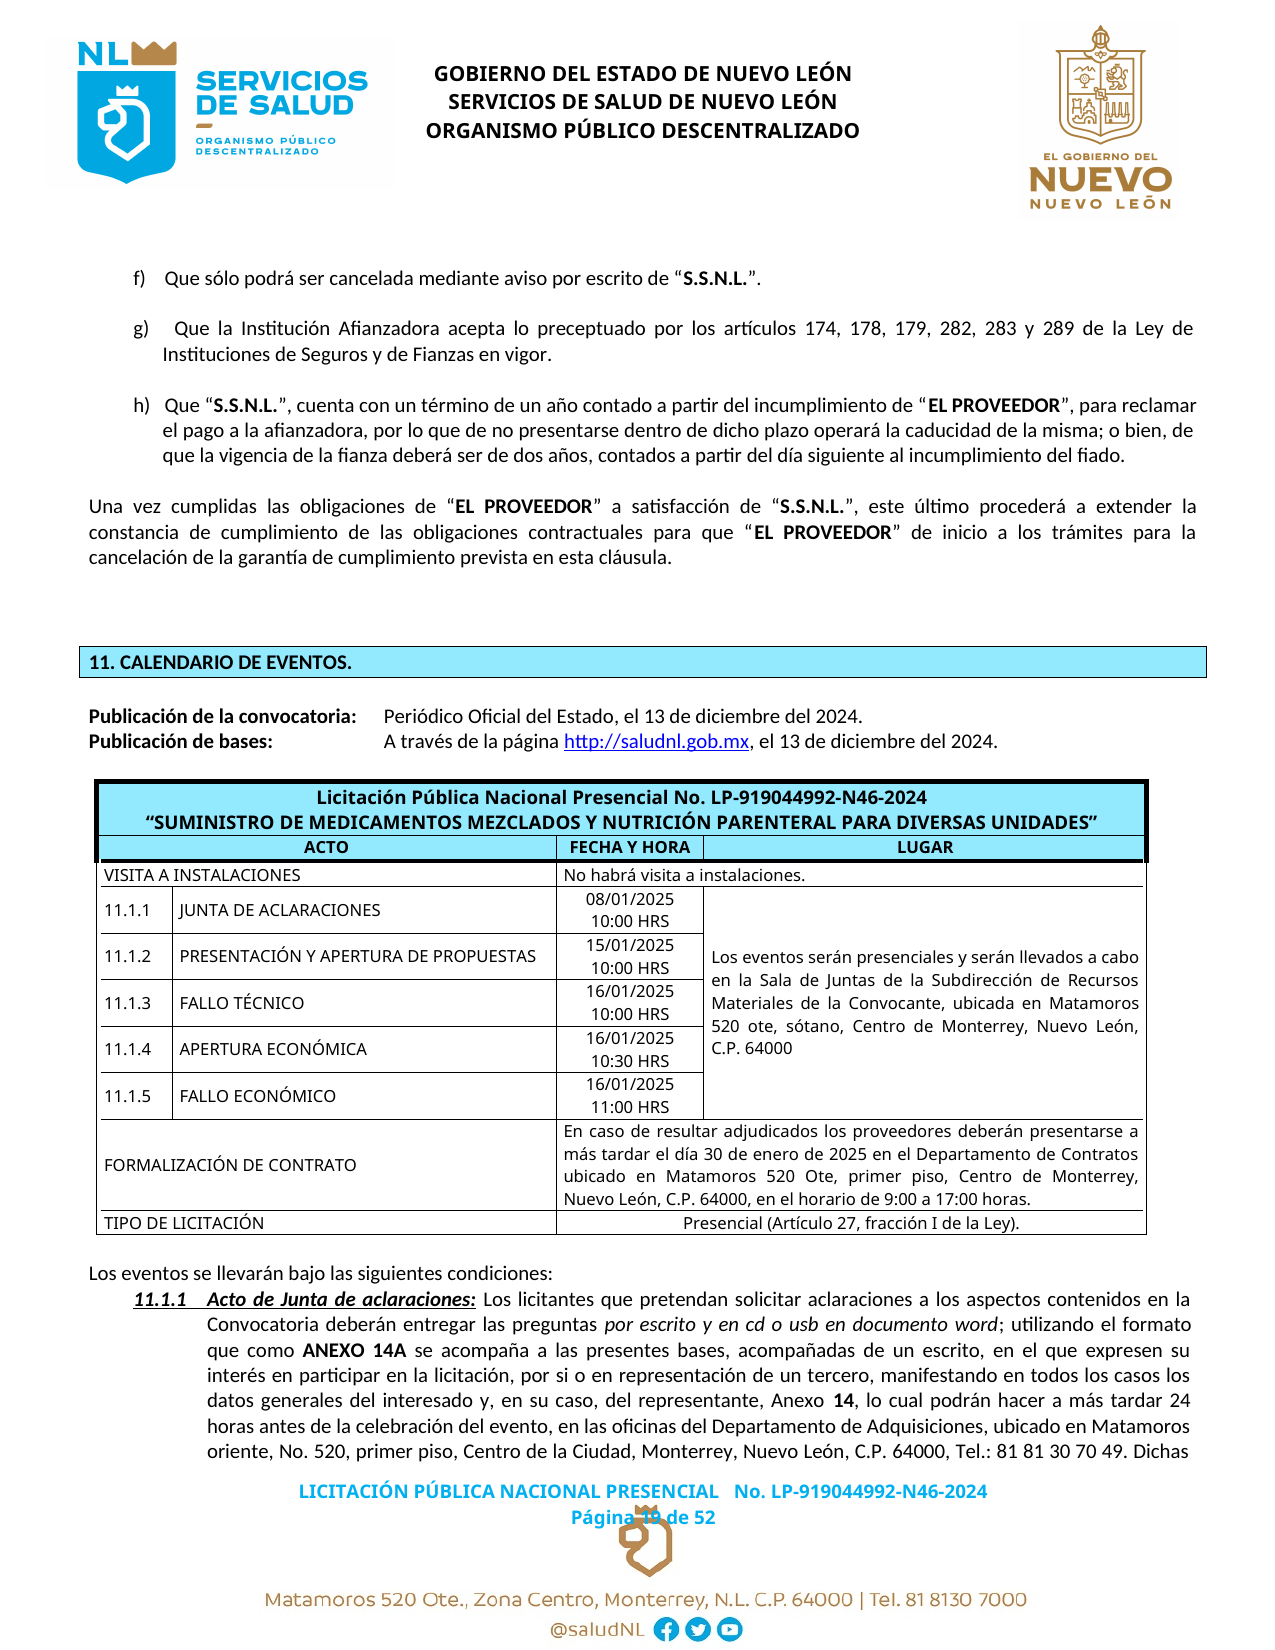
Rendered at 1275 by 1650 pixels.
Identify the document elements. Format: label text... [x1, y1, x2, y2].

text Publicación de la convocatoria: Periódico Oficial del Estado, el 13 de diciembre del 2024. [89, 703, 1197, 728]
picture [973, 1487, 980, 1495]
text Publicación de bases: A través de la página http://saludnl.gob.mx, el 13 de diciembre del 2024. [89, 728, 1197, 754]
table_cell FALLO ECONÓMICO [173, 1073, 556, 1118]
table_cell FORMALIZACIÓN DE CONTRATO [97, 1119, 556, 1210]
table_cell 11.1.5 [97, 1072, 172, 1118]
table_cell Los eventos serán presenciales y serán llevados a cabo en la Sala de Juntas de la Subdirección de Recursos Materiales de la Convocante, ubicada en Matamoros 520 ote, sótano, Centro de Monterrey, Nuevo León, C.P. 64000 [704, 886, 1146, 1118]
table_cell PRESENTACIÓN Y APERTURA DE PROPUESTAS [173, 934, 556, 979]
picture [304, 1487, 311, 1495]
table_cell 11.1.3 [97, 979, 172, 1026]
table_cell FECHA Y HORA [557, 836, 703, 859]
table_cell LUGAR [704, 836, 1144, 859]
table_cell 11.1.4 [97, 1026, 172, 1072]
picture [552, 1487, 557, 1495]
table_cell 11.1.2 [97, 933, 172, 979]
picture [383, 1488, 389, 1495]
table_cell VISITA A INSTALACIONES [97, 859, 556, 886]
picture [364, 1487, 373, 1495]
table_cell 16/01/2025 11:00 HRS [557, 1073, 703, 1118]
table_cell 16/01/2025 10:30 HRS [557, 1027, 703, 1072]
table_cell 16/01/2025 10:00 HRS [557, 980, 703, 1026]
picture [1018, 20, 1178, 221]
text f) Que sólo podrá ser cancelada mediante aviso por escrito de “S.S.N.L.”. [133, 265, 1197, 290]
text h) Que “S.S.N.L.”, cuenta con un término de un año contado a partir del incumplimiento de “EL PROVEEDOR”, para reclamar el pago a la afianzadora, por lo que de no presentarse dentro de dicho plazo operará la caducidad de la misma; o bien, de que la vigencia de la fianza deberá ser de dos años, contados a partir del día siguiente al incumplimiento del fiado. [133, 392, 1197, 468]
table_cell APERTURA ECONÓMICA [173, 1027, 556, 1072]
text Una vez cumplidas las obligaciones de “EL PROVEEDOR” a satisfacción de “S.S.N.L.”, este último procederá a extender la constancia de cumplimiento de las obligaciones contractuales para que “EL PROVEEDOR” de inicio a los trámites para la cancelación de la garantía de cumplimiento prevista en esta cláusula. [89, 493, 1197, 570]
table_cell FALLO TÉCNICO [173, 980, 556, 1026]
table_cell JUNTA DE ACLARACIONES [173, 887, 556, 933]
table_cell No habrá visita a instalaciones. [557, 859, 1146, 886]
picture [4, 1487, 1275, 1650]
table_cell 15/01/2025 10:00 HRS [557, 934, 703, 979]
text g) Que la Institución Afianzadora acepta lo preceptuado por los artículos 174, 178, 179, 282, 283 y 289 de la Ley de Instituciones de Seguros y de Fianzas en vigor. [133, 316, 1197, 366]
picture [457, 1487, 464, 1495]
table_cell En caso de resultar adjudicados los proveedores deberán presentarse a más tardar el día 30 de enero de 2025 en el Departamento de Contratos ubicado en Matamoros 520 Ote, primer piso, Centro de Monterrey, Nuevo León, C.P. 64000, en el horario de 9:00 a 17:00 horas. [557, 1119, 1146, 1210]
table_cell TIPO DE LICITACIÓN [97, 1210, 556, 1234]
picture [321, 1487, 330, 1496]
picture [681, 1487, 690, 1496]
picture [45, 38, 394, 189]
table_cell Presencial (Artículo 27, fracción I de la Ley). [557, 1210, 1146, 1234]
text 11. CALENDARIO DE EVENTOS. [80, 647, 1206, 677]
text Los eventos se llevarán bajo las siguientes condiciones: [89, 1261, 1192, 1286]
table_cell 11.1.1 [97, 886, 172, 933]
table_header Licitación Pública Nacional Presencial No. LP-919044992-N46-2024 “SUMINISTRO DE MEDICAMENTOS MEZCLADOS Y NUTRICIÓN PARENTERAL PARA DIVERSAS UNIDADES” [99, 784, 1144, 835]
table_cell ACTO [99, 836, 556, 859]
table_cell 08/01/2025 10:00 HRS [557, 887, 703, 933]
